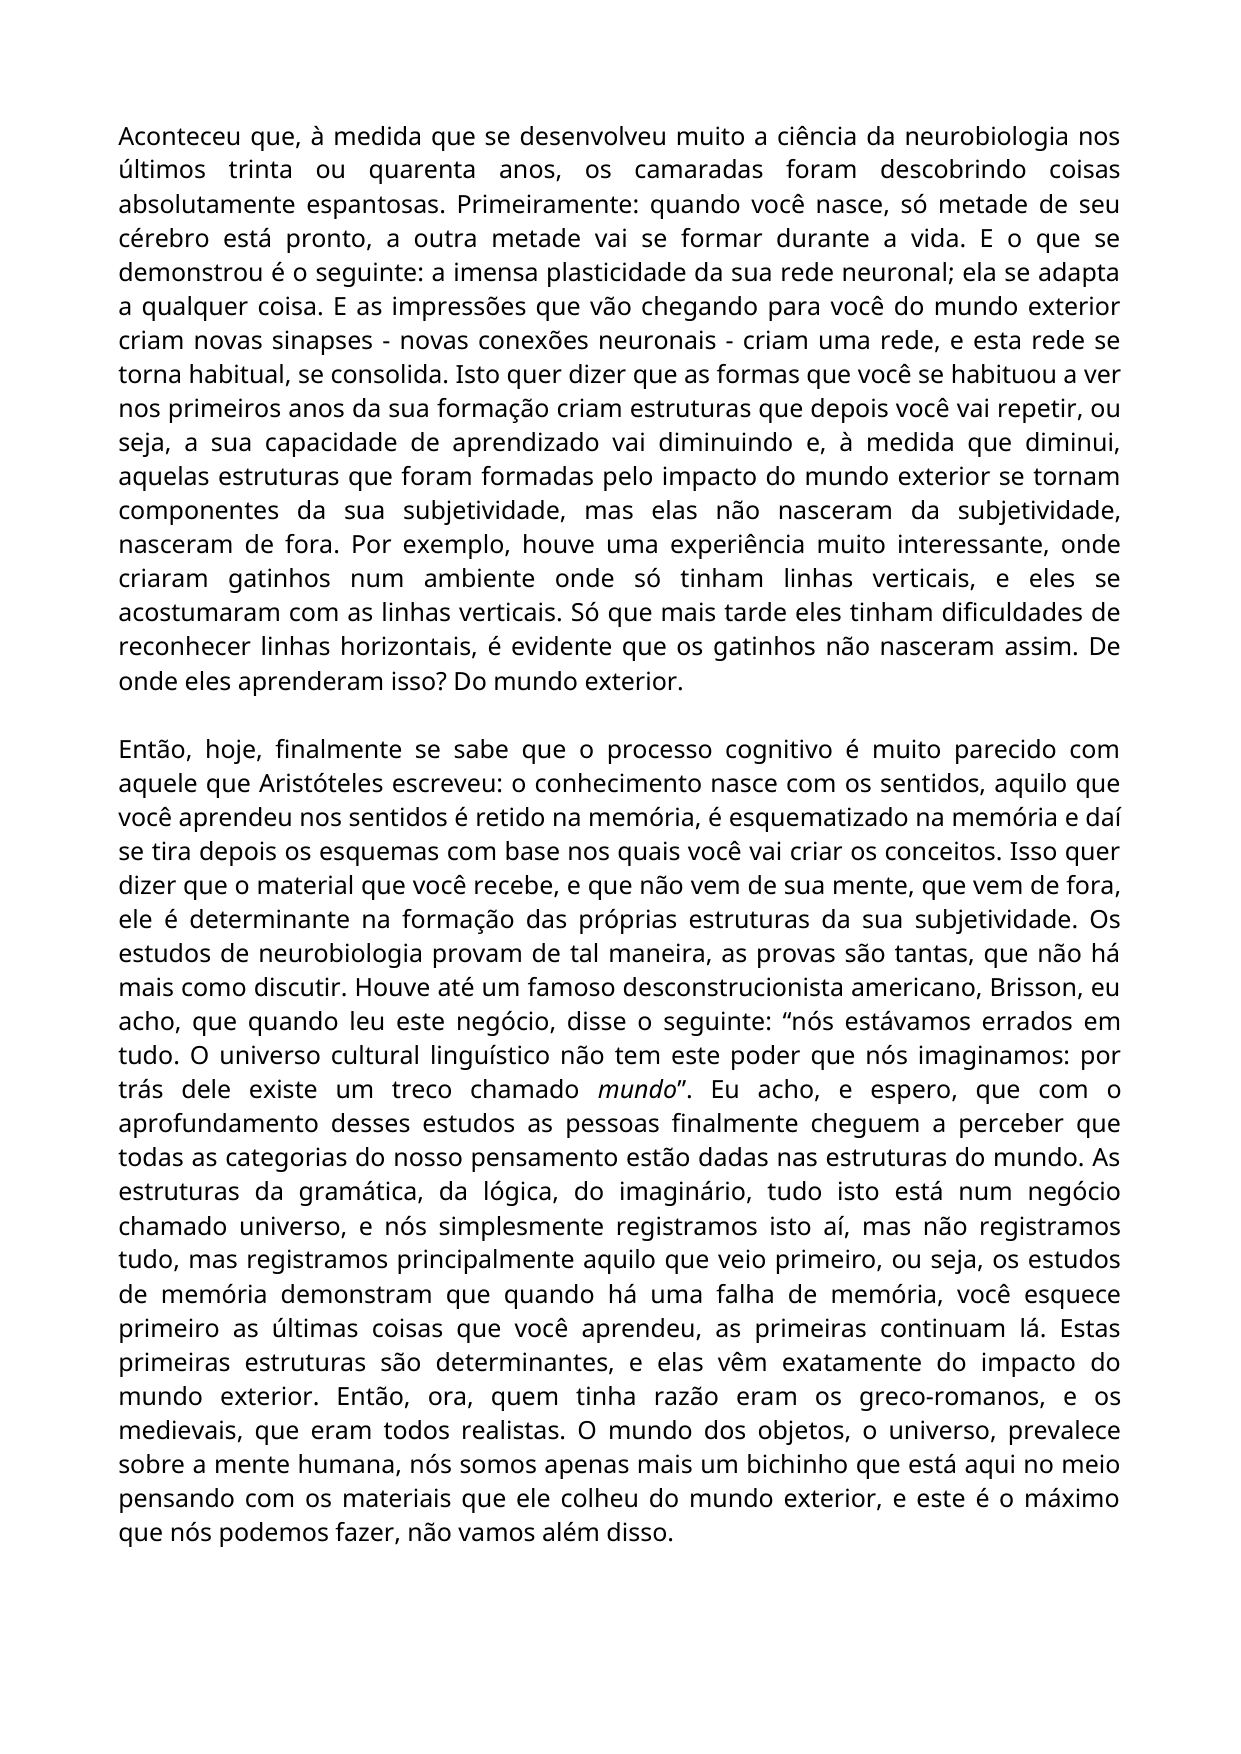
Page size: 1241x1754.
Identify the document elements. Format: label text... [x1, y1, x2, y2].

text Aconteceu que, à medida que se desenvolveu muito a ciência da neurobiologia nos últimos trinta ou quarenta anos, os camaradas foram descobrindo coisas absolutamente espantosas. Primeiramente: quando você nasce, só metade de seu cérebro está pronto, a outra metade vai se formar durante a vida. E o que se demonstrou é o seguinte: a imensa plasticidade da sua rede neuronal; ela se adapta a qualquer coisa. E as impressões que vão chegando para você do mundo exterior criam novas sinapses - novas conexões neuronais - criam uma rede, e esta rede se torna habitual, se consolida. Isto quer dizer que as formas que você se habituou a ver nos primeiros anos da sua formação criam estruturas que depois você vai repetir, ou seja, a sua capacidade de aprendizado vai diminuindo e, à medida que diminui, aquelas estruturas que foram formadas pelo impacto do mundo exterior se tornam componentes da sua subjetividade, mas elas não nasceram da subjetividade, nasceram de fora. Por exemplo, houve uma experiência muito interessante, onde criaram gatinhos num ambiente onde só tinham linhas verticais, e eles se acostumaram com as linhas verticais. Só que mais tarde eles tinham dificuldades de reconhecer linhas horizontais, é evidente que os gatinhos não nasceram assim. De onde eles aprenderam isso? Do mundo exterior. [118, 118, 1122, 697]
text Então, hoje, finalmente se sabe que o processo cognitivo é muito parecido com aquele que Aristóteles escreveu: o conhecimento nasce com os sentidos, aquilo que você aprendeu nos sentidos é retido na memória, é esquematizado na memória e daí se tira depois os esquemas com base nos quais você vai criar os conceitos. Isso quer dizer que o material que você recebe, e que não vem de sua mente, que vem de fora, ele é determinante na formação das próprias estruturas da sua subjetividade. Os estudos de neurobiologia provam de tal maneira, as provas são tantas, que não há mais como discutir. Houve até um famoso desconstrucionista americano, Brisson, eu acho, que quando leu este negócio, disse o seguinte: “nós estávamos errados em tudo. O universo cultural linguístico não tem este poder que nós imaginamos: por trás dele existe um treco chamado mundo”. Eu acho, e espero, que com o aprofundamento desses estudos as pessoas finalmente cheguem a perceber que todas as categorias do nosso pensamento estão dadas nas estruturas do mundo. As estruturas da gramática, da lógica, do imaginário, tudo isto está num negócio chamado universo, e nós simplesmente registramos isto aí, mas não registramos tudo, mas registramos principalmente aquilo que veio primeiro, ou seja, os estudos de memória demonstram que quando há uma falha de memória, você esquece primeiro as últimas coisas que você aprendeu, as primeiras continuam lá. Estas primeiras estruturas são determinantes, e elas vêm exatamente do impacto do mundo exterior. Então, ora, quem tinha razão eram os greco-romanos, e os medievais, que eram todos realistas. O mundo dos objetos, o universo, prevalece sobre a mente humana, nós somos apenas mais um bichinho que está aqui no meio pensando com os materiais que ele colheu do mundo exterior, e este é o máximo que nós podemos fazer, não vamos além disso. [118, 731, 1122, 1549]
